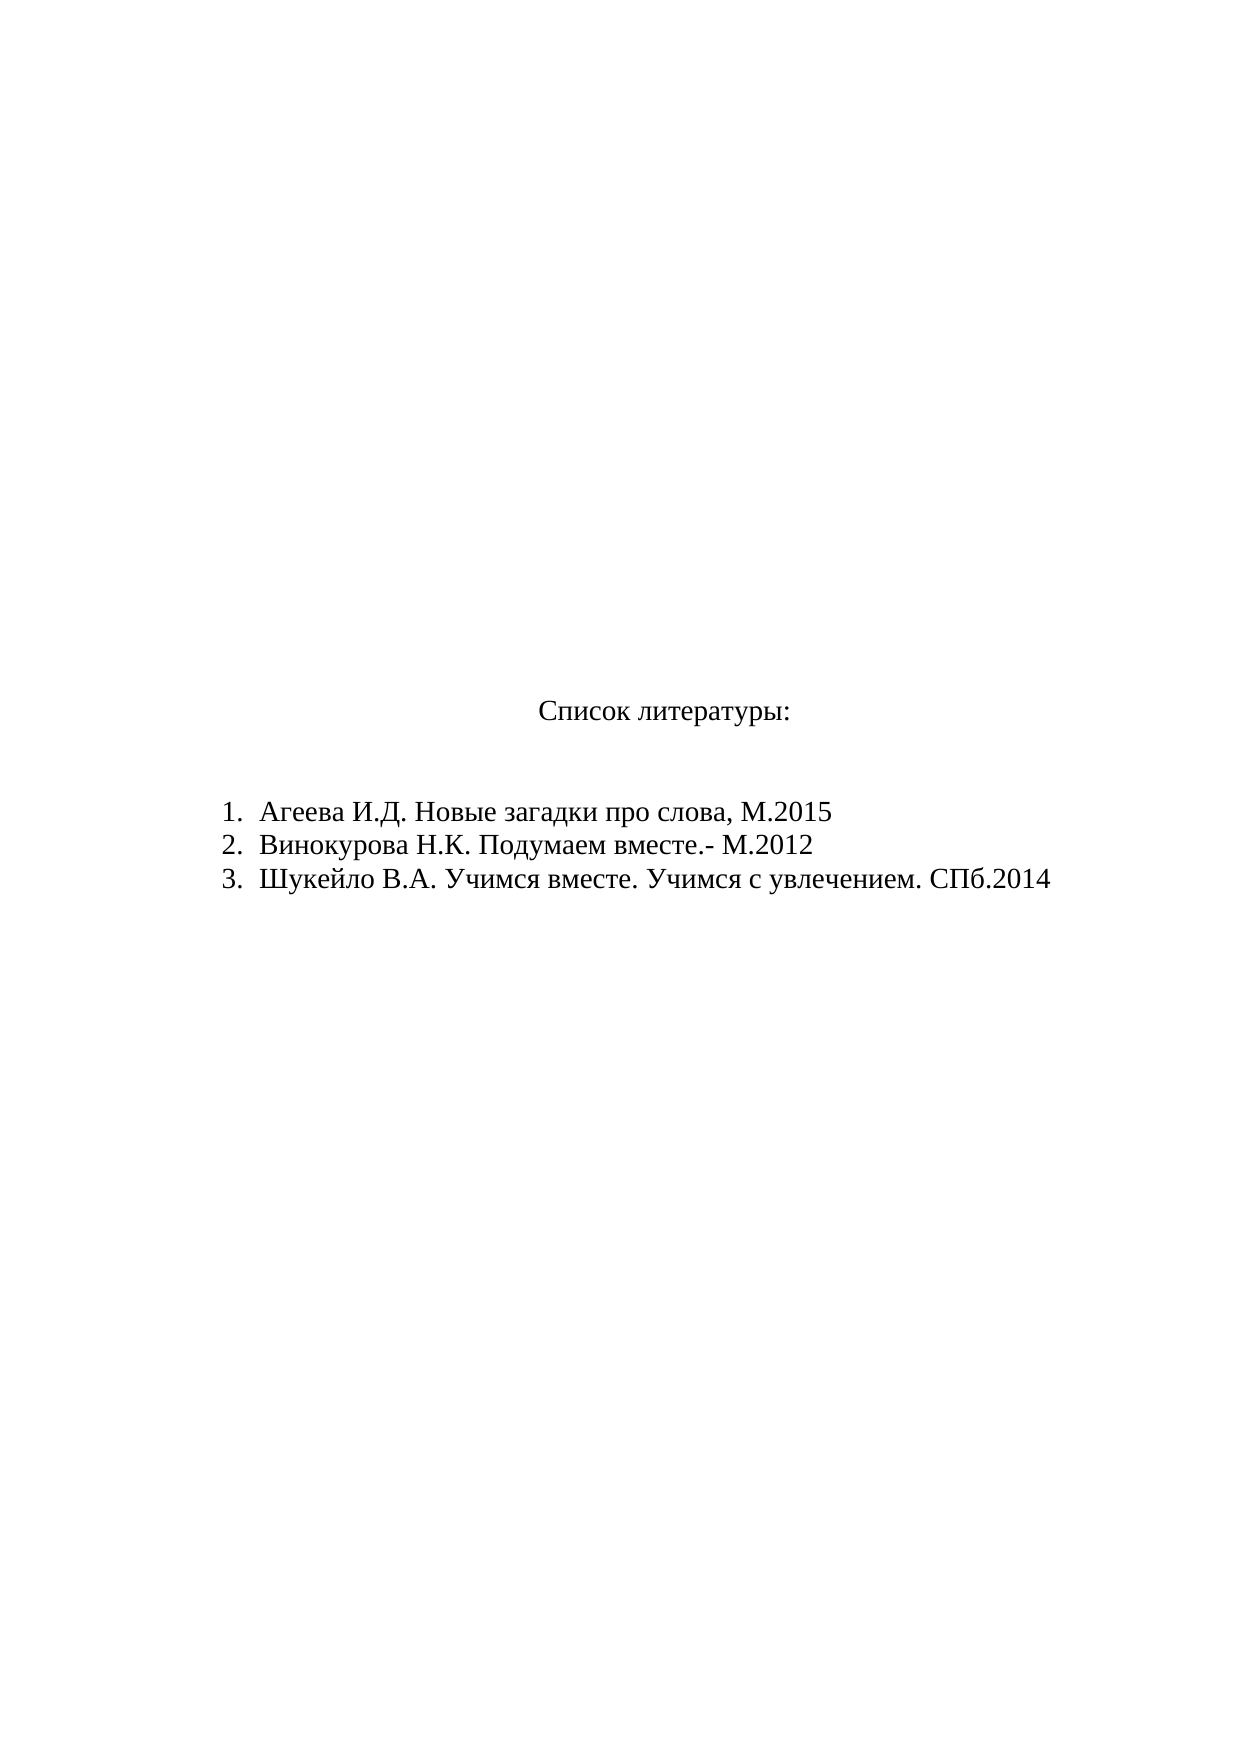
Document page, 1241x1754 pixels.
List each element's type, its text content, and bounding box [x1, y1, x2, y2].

list Винокурова Н.К. Подумаем вместе.- М.2012 [221, 827, 1152, 861]
list Шукейло В.А. Учимся вместе. Учимся с увлечением. СПб.2014 [221, 861, 1152, 894]
text Список литературы: [177, 693, 1152, 727]
list Агеева И.Д. Новые загадки про слова, М.2015 [221, 794, 1152, 827]
